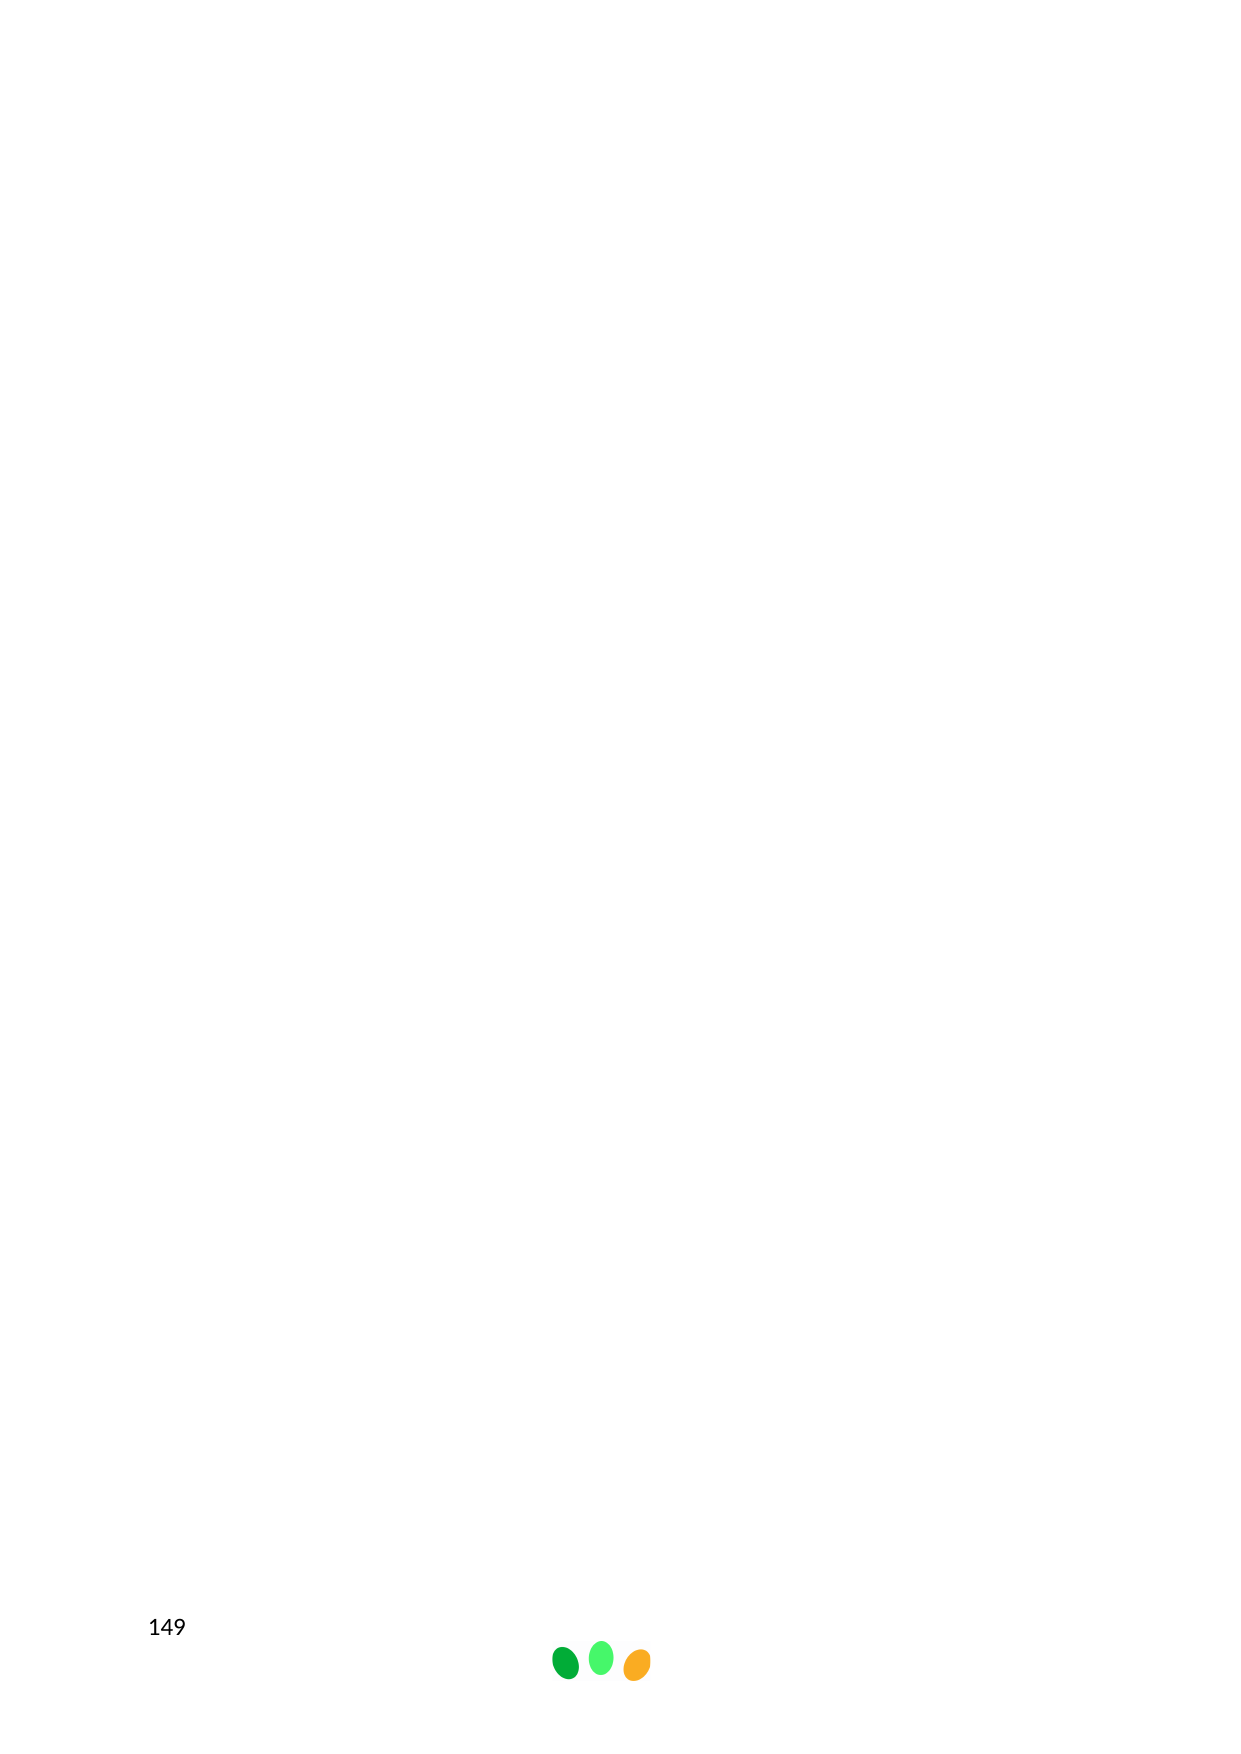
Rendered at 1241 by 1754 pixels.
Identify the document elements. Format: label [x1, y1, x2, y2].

picture [552, 1641, 651, 1681]
